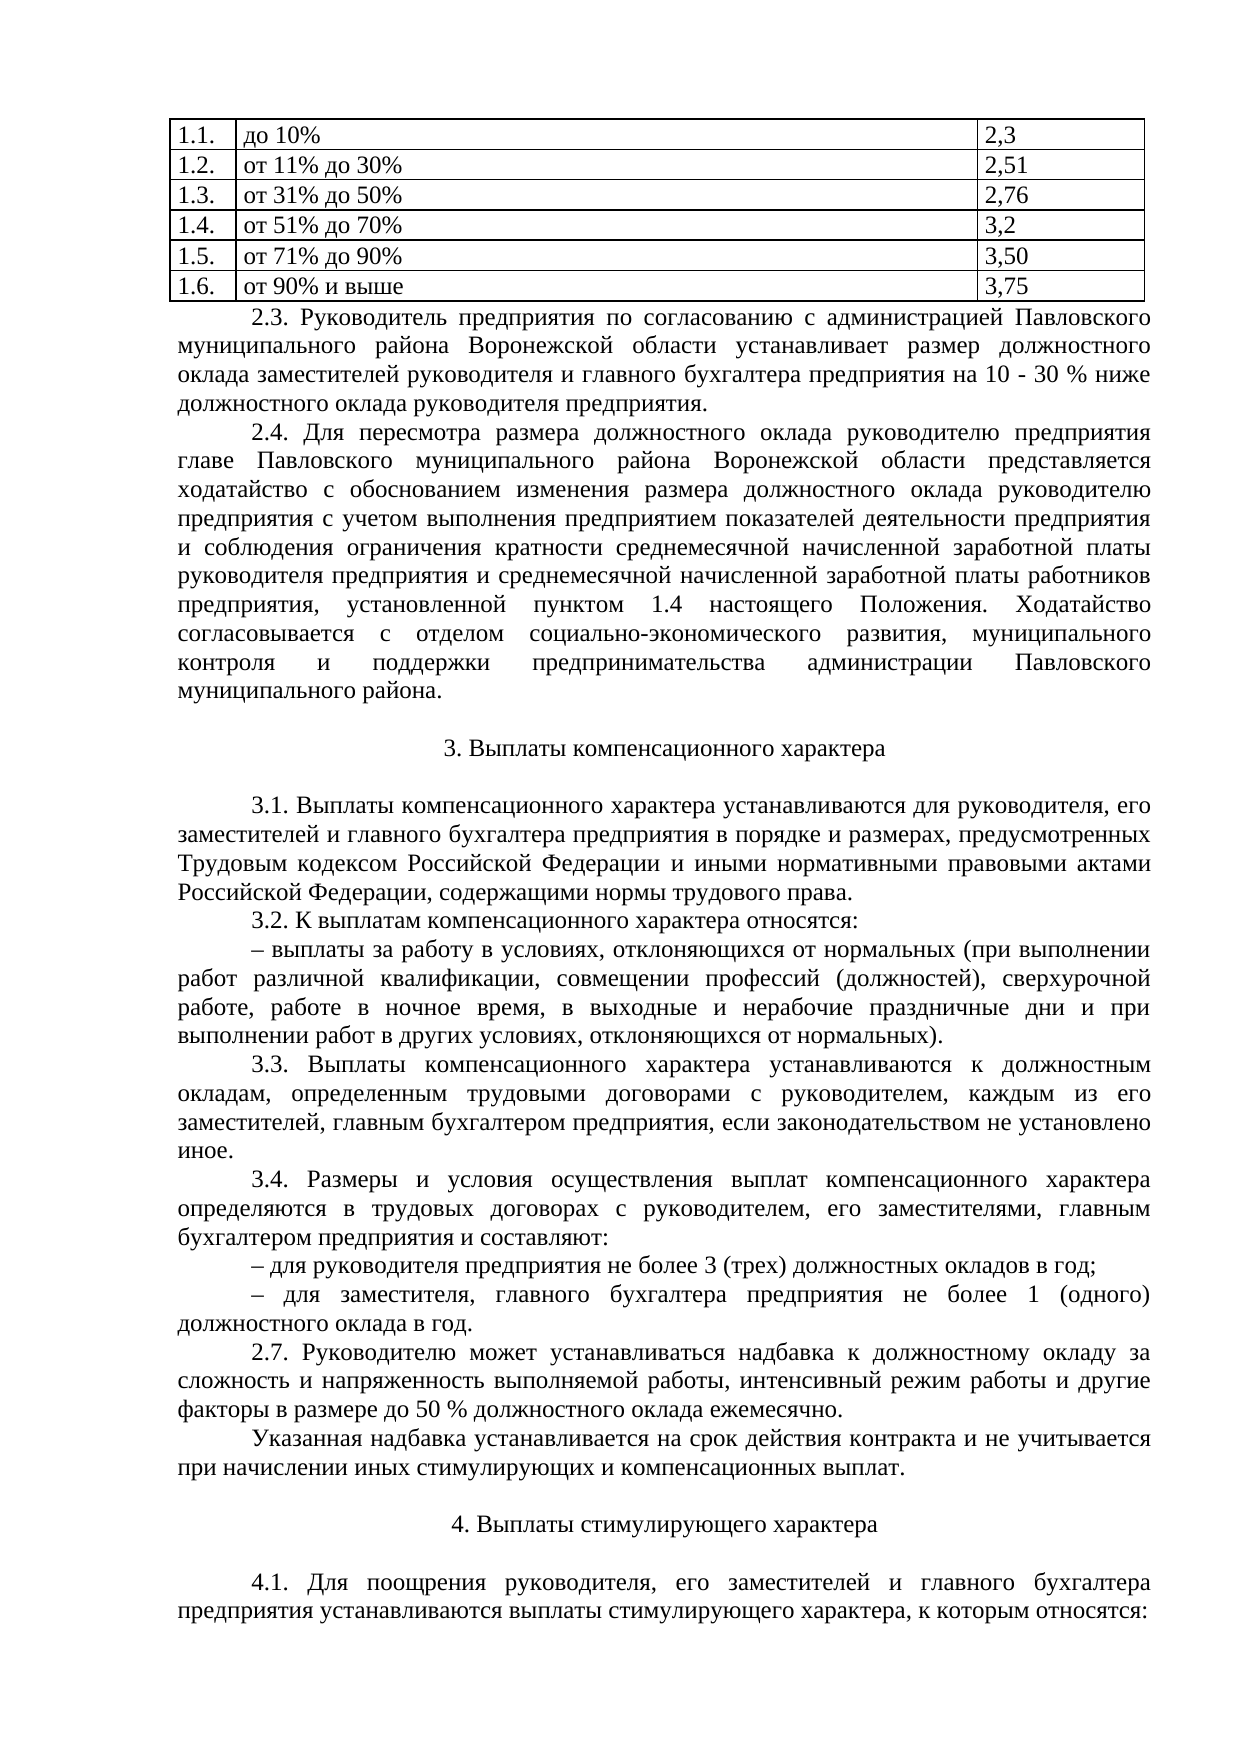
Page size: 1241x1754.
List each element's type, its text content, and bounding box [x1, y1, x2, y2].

table_cell от 51% до 70% [237, 211, 977, 239]
table_cell от 31% до 50% [237, 180, 977, 209]
text 2.7. Руководителю может устанавливаться надбавка к должностному окладу за сложность и напряженность выполняемой работы, интенсивный режим работы и другие факторы в размере до 50 % должностного оклада ежемесячно. [177, 1337, 1152, 1423]
text 2.3. Руководитель предприятия по согласованию с администрацией Павловского муниципального района Воронежской области устанавливает размер должностного оклада заместителей руководителя и главного бухгалтера предприятия на 10 - 30 % ниже должностного оклада руководителя предприятия. [177, 302, 1152, 417]
table_cell от 11% до 30% [237, 150, 977, 179]
text 3.4. Размеры и условия осуществления выплат компенсационного характера определяются в трудовых договорах с руководителем, его заместителями, главным бухгалтером предприятия и составляют: [177, 1164, 1152, 1250]
text 3.1. Выплаты компенсационного характера устанавливаются для руководителя, его заместителей и главного бухгалтера предприятия в порядке и размерах, предусмотренных Трудовым кодексом Российской Федерации и иными нормативными правовыми актами Российской Федерации, содержащими нормы трудового права. [177, 790, 1152, 905]
table_cell от 71% до 90% [237, 241, 977, 270]
text 4.1. Для поощрения руководителя, его заместителей и главного бухгалтера предприятия устанавливаются выплаты стимулирующего характера, к которым относятся: [177, 1567, 1152, 1624]
table_cell от 90% и выше [237, 271, 977, 300]
table_cell 3,75 [978, 271, 1144, 300]
table_cell 1.5. [171, 241, 235, 270]
table_cell 3,50 [978, 241, 1144, 270]
text – выплаты за работу в условиях, отклоняющихся от нормальных (при выполнении работ различной квалификации, совмещении профессий (должностей), сверхурочной работе, работе в ночное время, в выходные и нерабочие праздничные дни и при выполнении работ в других условиях, отклоняющихся от нормальных). [177, 934, 1152, 1049]
table_cell 2,51 [978, 150, 1144, 179]
text – для заместителя, главного бухгалтера предприятия не более 1 (одного) должностного оклада в год. [177, 1279, 1152, 1337]
table_cell 1.6. [171, 271, 235, 300]
table_cell 2,76 [978, 180, 1144, 209]
text 2.4. Для пересмотра размера должностного оклада руководителю предприятия главе Павловского муниципального района Воронежской области представляется ходатайство с обоснованием изменения размера должностного оклада руководителю предприятия с учетом выполнения предприятием показателей деятельности предприятия и соблюдения ограничения кратности среднемесячной начисленной заработной платы руководителя предприятия и среднемесячной начисленной заработной платы работников предприятия, установленной пунктом 1.4 настоящего Положения. Ходатайство согласовывается с отделом социально-экономического развития, муниципального контроля и поддержки предпринимательства администрации Павловского муниципального района. [177, 417, 1152, 704]
table_cell 1.1. [171, 120, 235, 148]
table_cell 3,2 [978, 211, 1144, 239]
text 4. Выплаты стимулирующего характера [177, 1509, 1152, 1538]
text 3.2. К выплатам компенсационного характера относятся: [177, 905, 1152, 934]
text 3. Выплаты компенсационного характера [177, 733, 1152, 762]
text 3.3. Выплаты компенсационного характера устанавливаются к должностным окладам, определенным трудовыми договорами с руководителем, каждым из его заместителей, главным бухгалтером предприятия, если законодательством не установлено иное. [177, 1049, 1152, 1164]
text – для руководителя предприятия не более 3 (трех) должностных окладов в год; [177, 1250, 1152, 1279]
table_cell 1.4. [171, 211, 235, 239]
table_cell до 10% [237, 120, 977, 148]
table_cell 1.2. [171, 150, 235, 179]
text Указанная надбавка устанавливается на срок действия контракта и не учитывается при начислении иных стимулирующих и компенсационных выплат. [177, 1423, 1152, 1480]
table_cell 1.3. [171, 180, 235, 209]
table_cell 2,3 [978, 120, 1144, 148]
